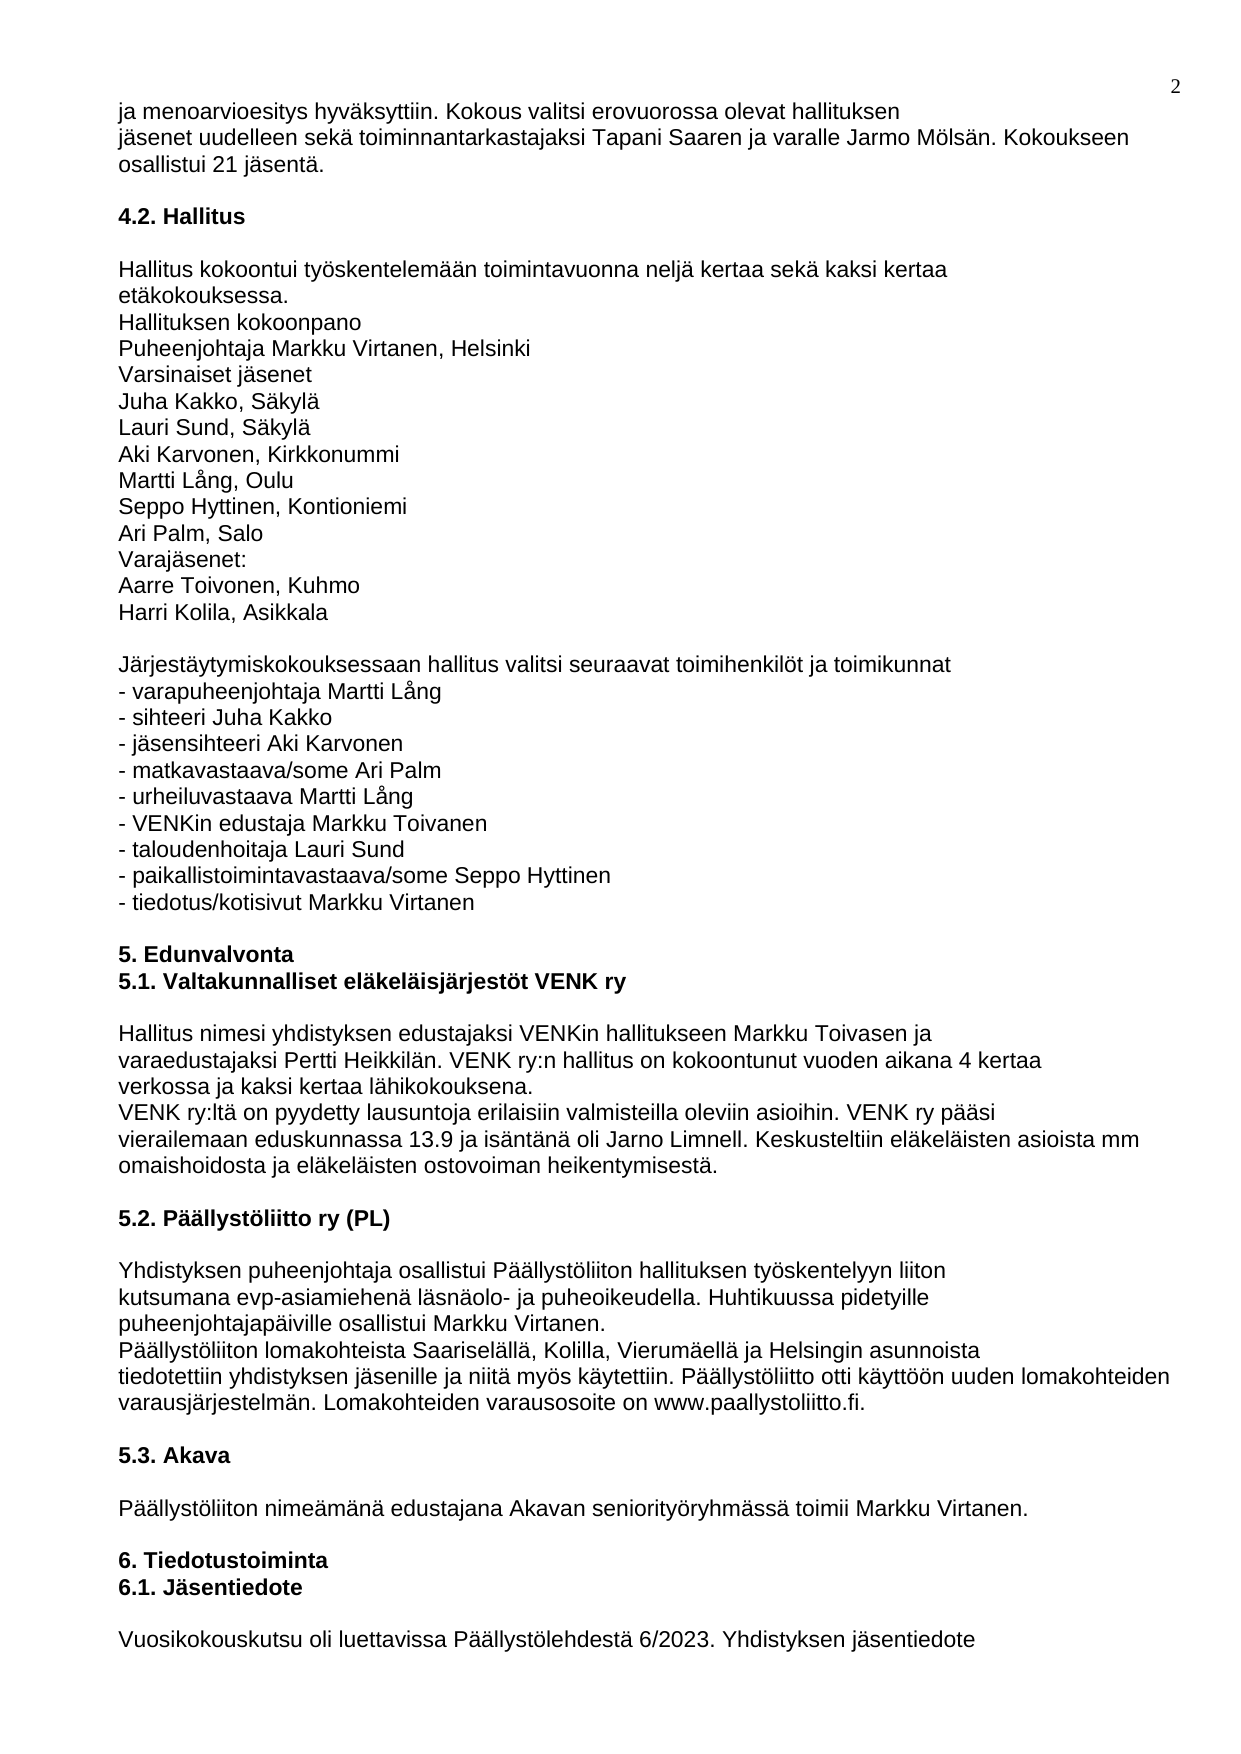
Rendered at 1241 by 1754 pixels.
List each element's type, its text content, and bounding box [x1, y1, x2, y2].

text Martti Lång, Oulu [118, 467, 1181, 493]
text Varajäsenet: [118, 546, 1181, 572]
text verkossa ja kaksi kertaa lähikokouksena. [118, 1073, 1181, 1099]
text Puheenjohtaja Markku Virtanen, Helsinki [118, 335, 1181, 361]
text - varapuheenjohtaja Martti Lång [118, 678, 1181, 704]
text ja menoarvioesitys hyväksyttiin. Kokous valitsi erovuorossa olevat hallituksen [118, 98, 1181, 124]
text tiedotettiin yhdistyksen jäsenille ja niitä myös käytettiin. Päällystöliitto otti käyttöön uuden lomakohteiden varausjärjestelmän. Lomakohteiden varausosoite on www.paallystoliitto.fi. [118, 1363, 1181, 1416]
text jäsenet uudelleen sekä toiminnantarkastajaksi Tapani Saaren ja varalle Jarmo Mölsän. Kokoukseen osallistui 21 jäsentä. [118, 124, 1181, 177]
text 5.3. Akava [118, 1442, 1181, 1468]
text - tiedotus/kotisivut Markku Virtanen [118, 888, 1181, 915]
text - paikallistoimintavastaava/some Seppo Hyttinen [118, 862, 1181, 888]
text - taloudenhoitaja Lauri Sund [118, 836, 1181, 862]
text Hallituksen kokoonpano [118, 309, 1181, 335]
text - jäsensihteeri Aki Karvonen [118, 730, 1181, 757]
text Aarre Toivonen, Kuhmo [118, 572, 1181, 599]
text Hallitus kokoontui työskentelemään toimintavuonna neljä kertaa sekä kaksi kertaa [118, 256, 1181, 282]
text varaedustajaksi Pertti Heikkilän. VENK ry:n hallitus on kokoontunut vuoden aikana 4 kertaa [118, 1047, 1181, 1073]
text 4.2. Hallitus [118, 203, 1181, 230]
text Ari Palm, Salo [118, 519, 1181, 546]
text Yhdistyksen puheenjohtaja osallistui Päällystöliiton hallituksen työskentelyyn liiton [118, 1257, 1181, 1284]
text VENK ry:ltä on pyydetty lausuntoja erilaisiin valmisteilla oleviin asioihin. VENK ry pääsi [118, 1099, 1181, 1126]
text Päällystöliiton nimeämänä edustajana Akavan seniorityöryhmässä toimii Markku Virtanen. [118, 1495, 1181, 1521]
text 6. Tiedotustoiminta [118, 1547, 1181, 1574]
text - VENKin edustaja Markku Toivanen [118, 809, 1181, 836]
text - sihteeri Juha Kakko [118, 704, 1181, 730]
text Hallitus nimesi yhdistyksen edustajaksi VENKin hallitukseen Markku Toivasen ja [118, 1020, 1181, 1047]
text 6.1. Jäsentiedote [118, 1574, 1181, 1600]
text vierailemaan eduskunnassa 13.9 ja isäntänä oli Jarno Limnell. Keskusteltiin eläkeläisten asioista mm omaishoidosta ja eläkeläisten ostovoiman heikentymisestä. [118, 1126, 1181, 1178]
text Varsinaiset jäsenet [118, 361, 1181, 388]
text etäkokouksessa. [118, 282, 1181, 309]
text kutsumana evp-asiamiehenä läsnäolo- ja puheoikeudella. Huhtikuussa pidetyille [118, 1284, 1181, 1310]
text Juha Kakko, Säkylä [118, 388, 1181, 414]
text - urheiluvastaava Martti Lång [118, 783, 1181, 809]
text Järjestäytymiskokouksessaan hallitus valitsi seuraavat toimihenkilöt ja toimikunnat [118, 651, 1181, 678]
text Harri Kolila, Asikkala [118, 599, 1181, 625]
text Vuosikokouskutsu oli luettavissa Päällystölehdestä 6/2023. Yhdistyksen jäsentiedote [118, 1626, 1181, 1653]
text Päällystöliiton lomakohteista Saariselällä, Kolilla, Vierumäellä ja Helsingin asunnoista [118, 1337, 1181, 1363]
text 5.2. Päällystöliitto ry (PL) [118, 1205, 1181, 1231]
text - matkavastaava/some Ari Palm [118, 757, 1181, 783]
text Aki Karvonen, Kirkkonummi [118, 441, 1181, 467]
text 5.1. Valtakunnalliset eläkeläisjärjestöt VENK ry [118, 968, 1181, 994]
text Lauri Sund, Säkylä [118, 414, 1181, 441]
text 5. Edunvalvonta [118, 941, 1181, 968]
text puheenjohtajapäiville osallistui Markku Virtanen. [118, 1310, 1181, 1337]
text Seppo Hyttinen, Kontioniemi [118, 493, 1181, 519]
